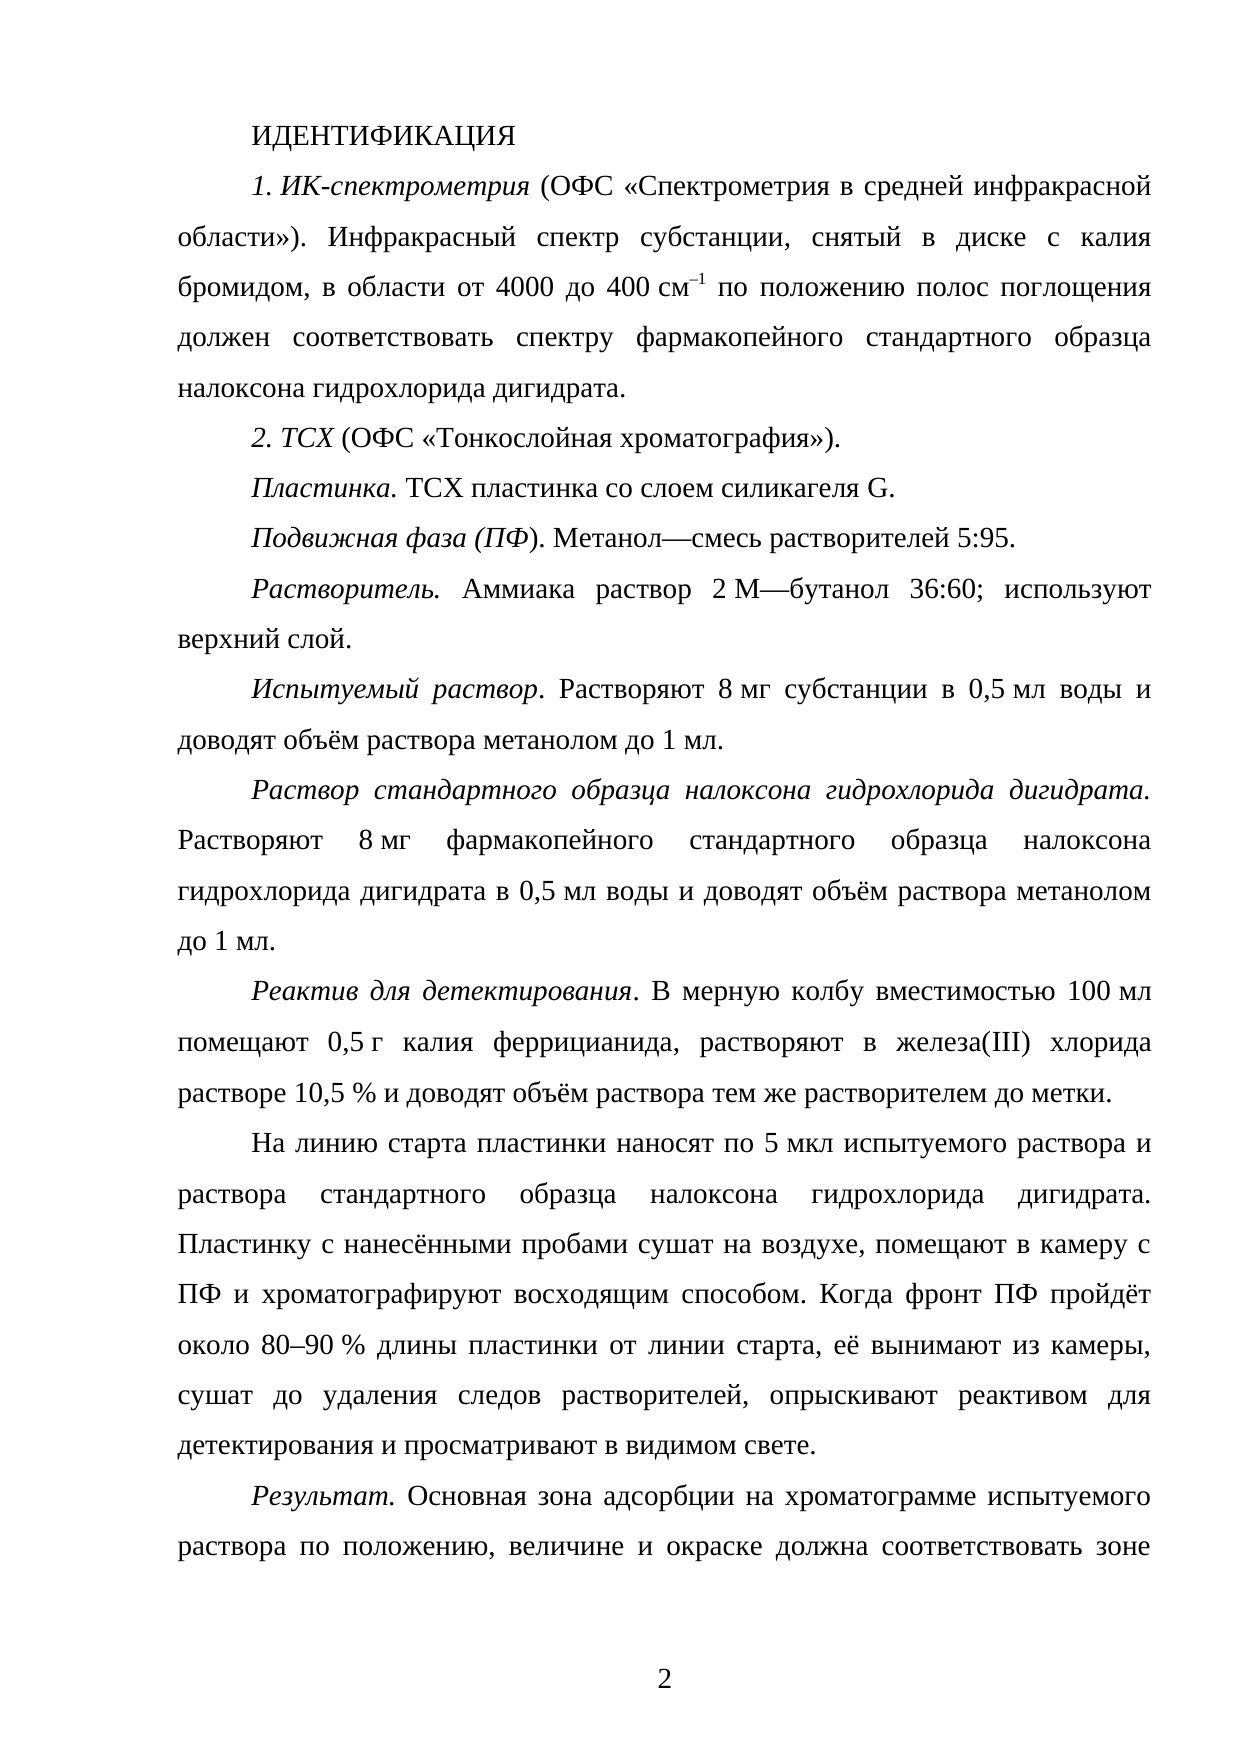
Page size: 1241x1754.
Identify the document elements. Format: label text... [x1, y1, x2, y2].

text 1. ИК-спектрометрия (ОФС «Спектрометрия в средней инфракрасной области»). Инфракрасный спектр субстанции, снятый в диске с калия бромидом, в области от 4000 до 400 см–1 по положению полос поглощения должен соответствовать спектру фармакопейного стандартного образца налоксона гидрохлорида дигидрата. [177, 168, 1152, 403]
text Раствор стандартного образца налоксона гидрохлорида дигидрата. Растворяют 8 мг фармакопейного стандартного образца налоксона гидрохлорида дигидрата в 0,5 мл воды и доводят объём раствора метанолом до 1 мл. [177, 772, 1152, 957]
text На линию старта пластинки наносят по 5 мкл испытуемого раствора и раствора стандартного образца налоксона гидрохлорида дигидрата. Пластинку с нанесёнными пробами сушат на воздухе, помещают в камеру с ПФ и хроматографируют восходящим способом. Когда фронт ПФ пройдёт около 80–90 % длины пластинки от линии старта, её вынимают из камеры, сушат до удаления следов растворителей, опрыскивают реактивом для детектирования и просматривают в видимом свете. [177, 1126, 1152, 1461]
text Испытуемый раствор. Растворяют 8 мг субстанции в 0,5 мл воды и доводят объём раствора метанолом до 1 мл. [177, 672, 1152, 755]
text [177, 1478, 1152, 1562]
text Пластинка. ТСХ пластинка со слоем силикагеля G. [177, 470, 1152, 504]
text Растворитель. Аммиака раствор 2 М—бутанол 36:60; используют верхний слой. [177, 571, 1152, 655]
text ИДЕНТИФИКАЦИЯ [177, 118, 1152, 152]
text 2. ТСХ (ОФС «Тонкослойная хроматография»). [177, 420, 1152, 453]
text Подвижная фаза (ПФ). Метанол—смесь растворителей 5:95. [177, 521, 1152, 554]
text Реактив для детектирования. В мерную колбу вместимостью 100 мл помещают 0,5 г калия феррицианида, растворяют в железа(III) хлорида растворе 10,5 % и доводят объём раствора тем же растворителем до метки. [177, 973, 1152, 1109]
